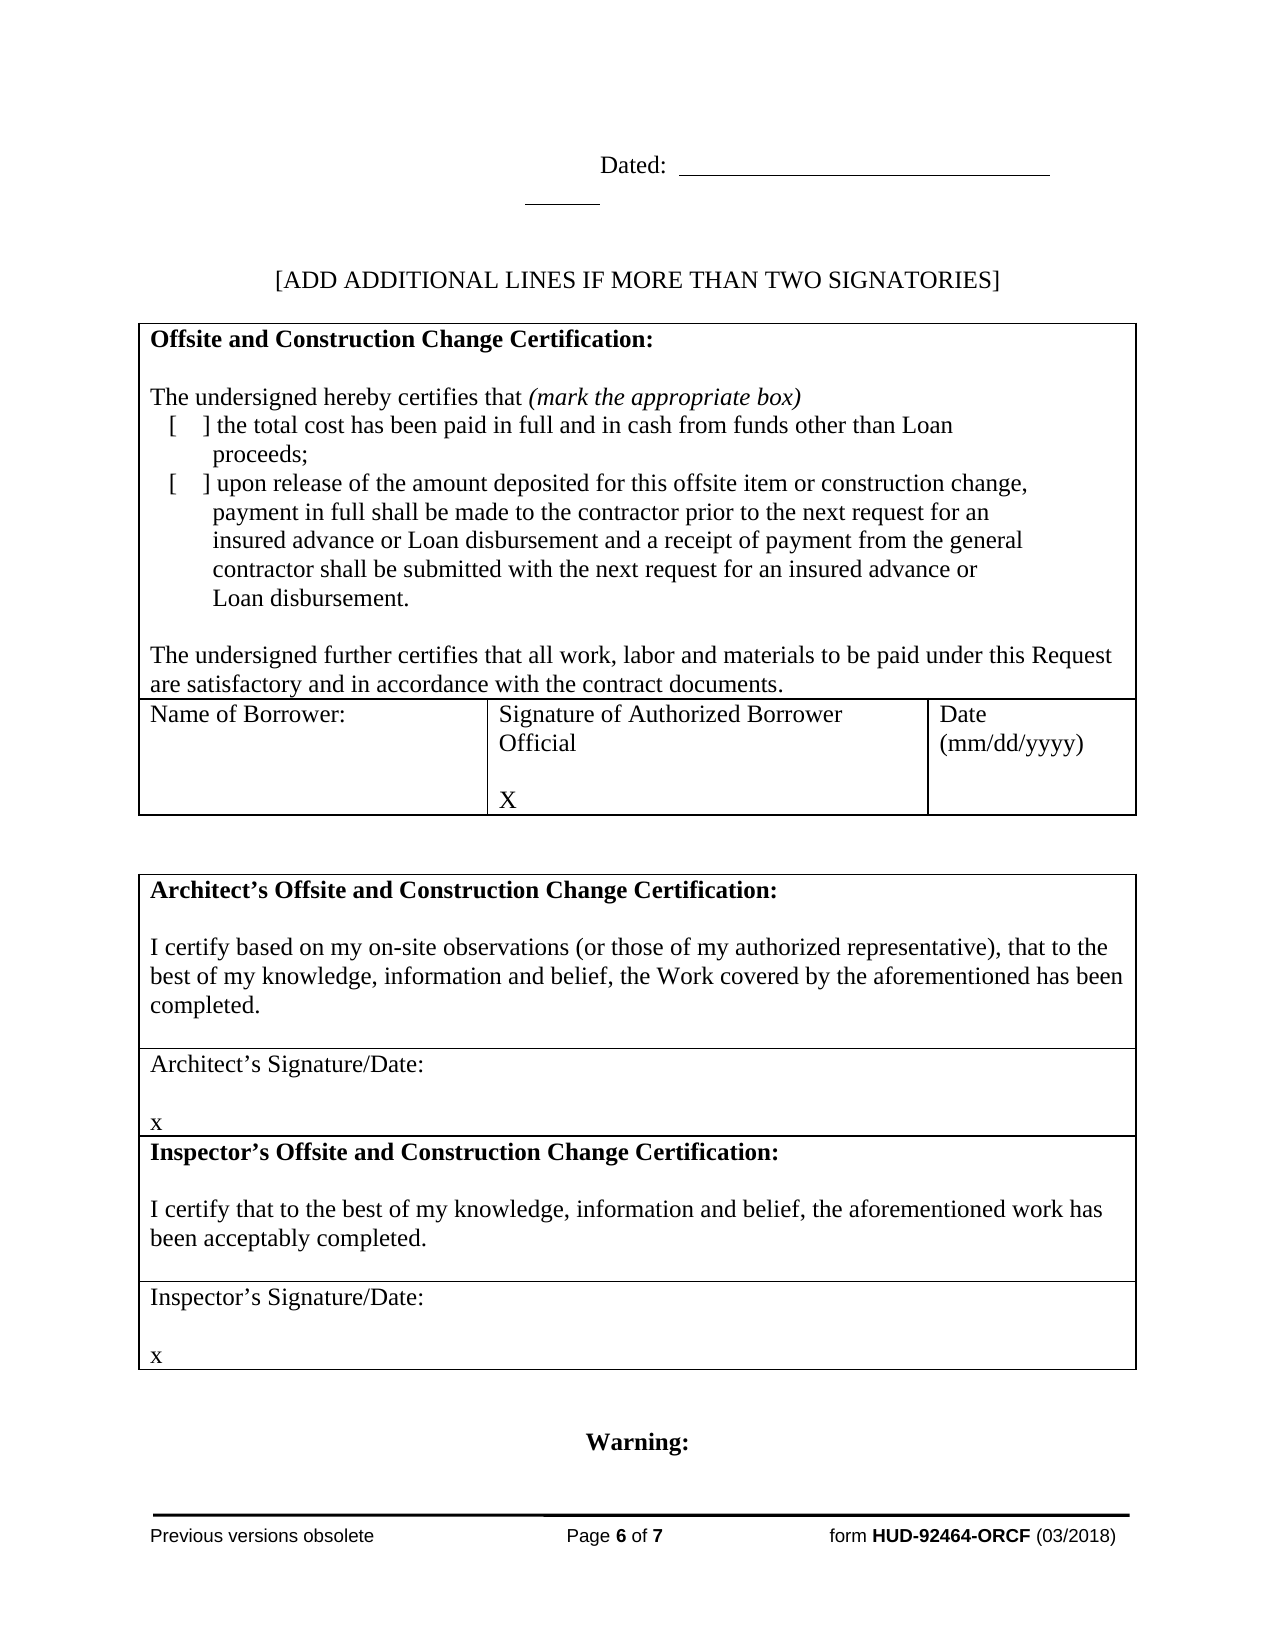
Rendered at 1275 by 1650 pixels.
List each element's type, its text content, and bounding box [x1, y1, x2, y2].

table_header Architect’s Offsite and Construction Change Certification: I certify based on my on-site observations (or those of my authorized representative), that to the best of my knowledge, information and belief, the Work covered by the aforementioned has been completed. [140, 875, 1135, 1047]
table_cell Date (mm/dd/yyyy) [929, 700, 1135, 814]
table_cell Inspector’s Offsite and Construction Change Certification: I certify that to the best of my knowledge, information and belief, the aforementioned work has been acceptably completed. [140, 1137, 1135, 1281]
text Warning: [150, 1427, 1125, 1456]
table_cell Architect’s Signature/Date: x [140, 1049, 1135, 1135]
text Dated: [525, 150, 1125, 207]
table_header Offsite and Construction Change Certification: The undersigned hereby certifies that (mark the appropriate box) [ ] the total cost has been paid in full and in cash from funds other than Loan proceeds; [ ] upon release of the amount deposited for this offsite item or construction change, payment in full shall be made to the contractor prior to the next request for an insured advance or Loan disbursement and a receipt of payment from the general contractor shall be submitted with the next request for an insured advance or Loan disbursement. The undersigned further certifies that all work, labor and materials to be paid under this Request are satisfactory and in accordance with the contract documents. [140, 324, 1135, 698]
table_cell Name of Borrower: [140, 700, 487, 814]
table_cell Inspector’s Signature/Date: x [140, 1282, 1135, 1368]
table_cell Signature of Authorized Borrower Official X [488, 700, 927, 814]
text [ADD ADDITIONAL LINES IF MORE THAN TWO SIGNATORIES] [150, 265, 1125, 294]
